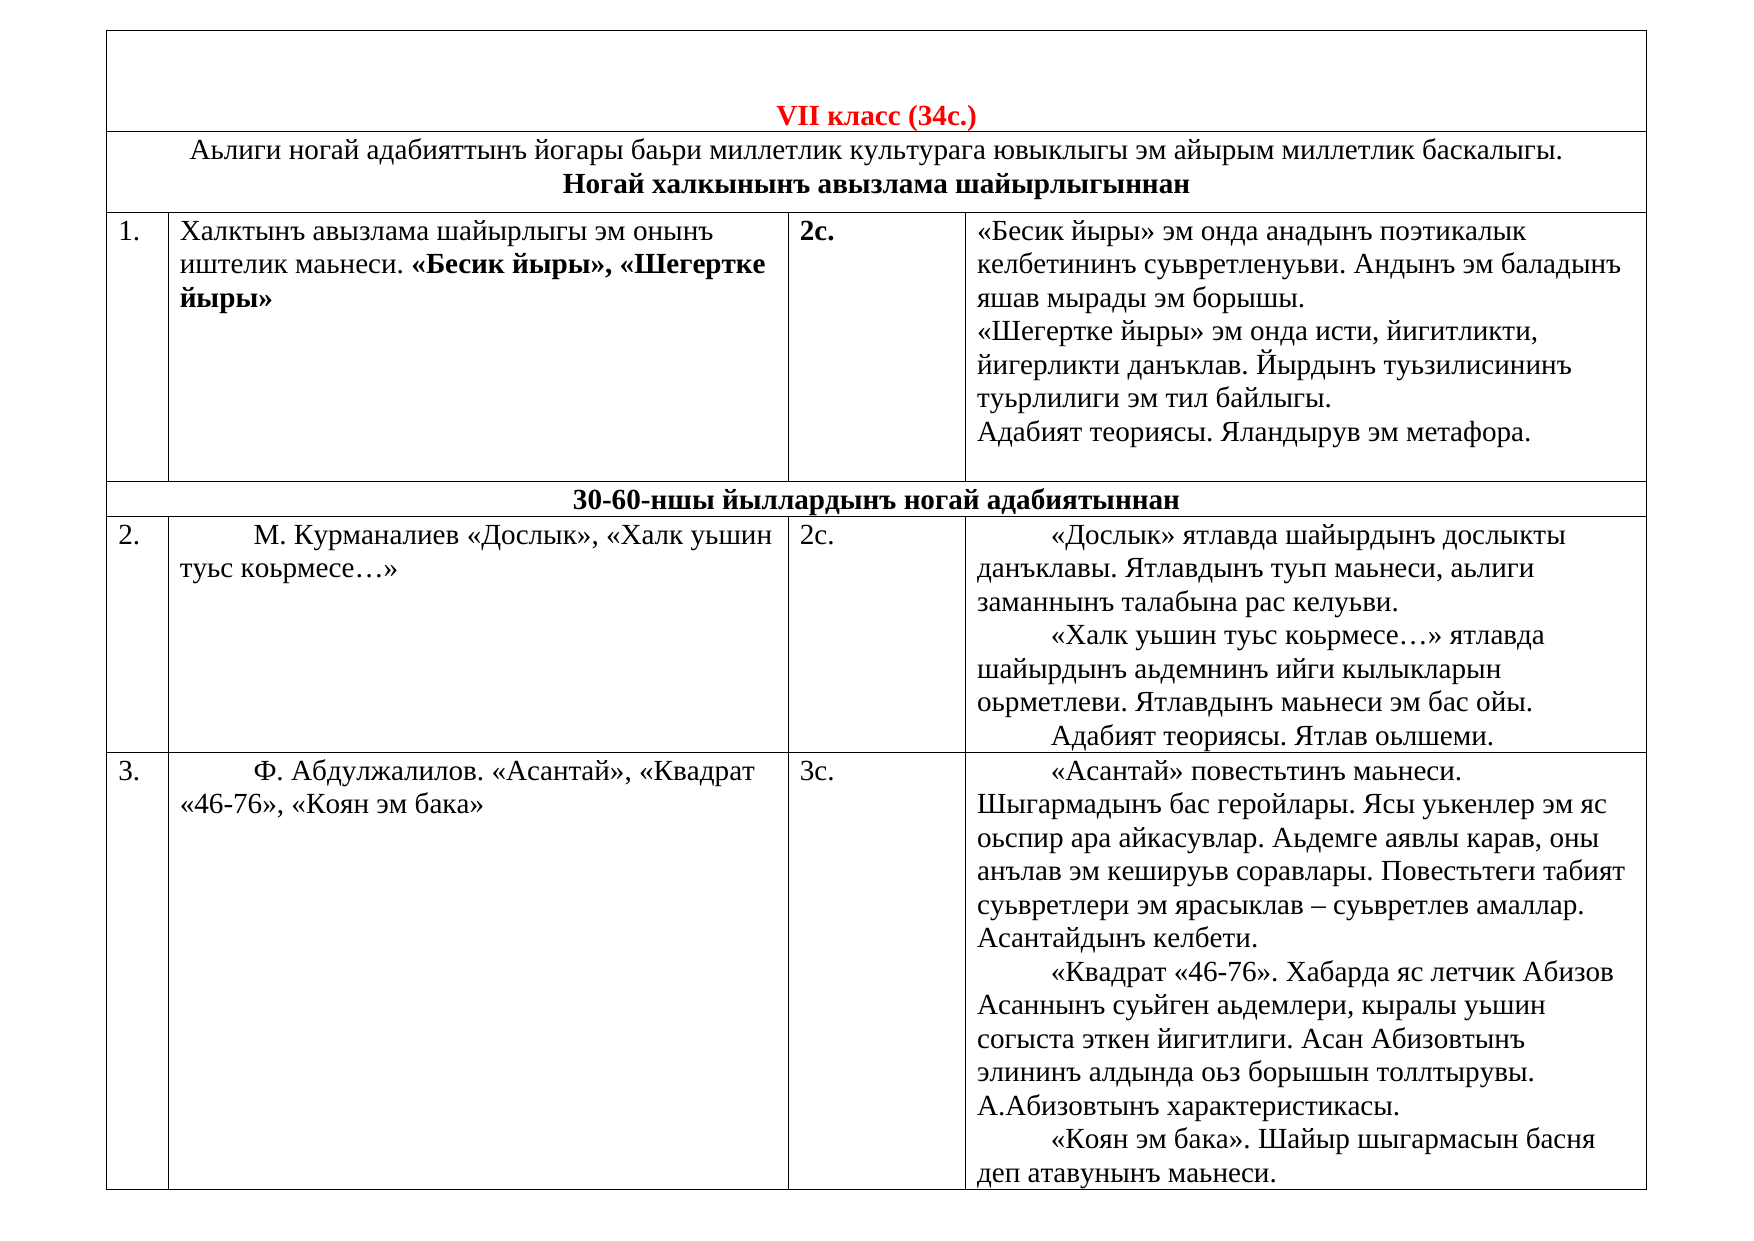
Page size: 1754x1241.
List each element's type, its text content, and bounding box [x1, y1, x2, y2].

table_cell 2с. [789, 517, 965, 752]
table_cell М. Курманалиев «Дослык», «Халк уьшин туьс коьрмесе…» [169, 517, 788, 752]
table_cell 3с. [789, 753, 965, 1189]
table_cell 30-60-ншы йыллардынъ ногай адабиятыннан [107, 482, 1646, 516]
table_cell «Дослык» ятлавда шайырдынъ дослыкты данъклавы. Ятлавдынъ туьп маьнеси, аьлиги заманнынъ талабына рас келуьви. «Халк уьшин туьс коьрмесе…» ятлавда шайырдынъ аьдемнинъ ийги кылыкларын оьрметлеви. Ятлавдынъ маьнеси эм бас ойы. Адабият теориясы. Ятлав оьлшеми. [966, 517, 1646, 752]
table_cell 2с. [789, 213, 965, 481]
table_cell 1. [107, 213, 168, 481]
table_cell 3. [107, 753, 168, 1189]
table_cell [966, 753, 1646, 1189]
table_cell VII класс (34с.) [107, 31, 1646, 131]
table_cell Аьлиги ногай адабияттынъ йогары баьри миллетлик культурага ювыклыгы эм айырым миллетлик баскалыгы. Ногай халкынынъ авызлама шайырлыгыннан [107, 132, 1646, 212]
table_cell 2. [107, 517, 168, 752]
table_cell Халктынъ авызлама шайырлыгы эм онынъ иштелик маьнеси. «Бесик йыры», «Шегертке йыры» [169, 213, 788, 481]
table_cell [169, 753, 788, 1189]
table_cell «Бесик йыры» эм онда анадынъ поэтикалык келбетининъ суьвретленуьви. Андынъ эм баладынъ яшав мырады эм борышы. «Шегертке йыры» эм онда исти, йигитликти, йигерликти данъклав. Йырдынъ туьзилисининъ туьрлилиги эм тил байлыгы. Адабият теориясы. Яландырув эм метафора. [966, 213, 1646, 481]
